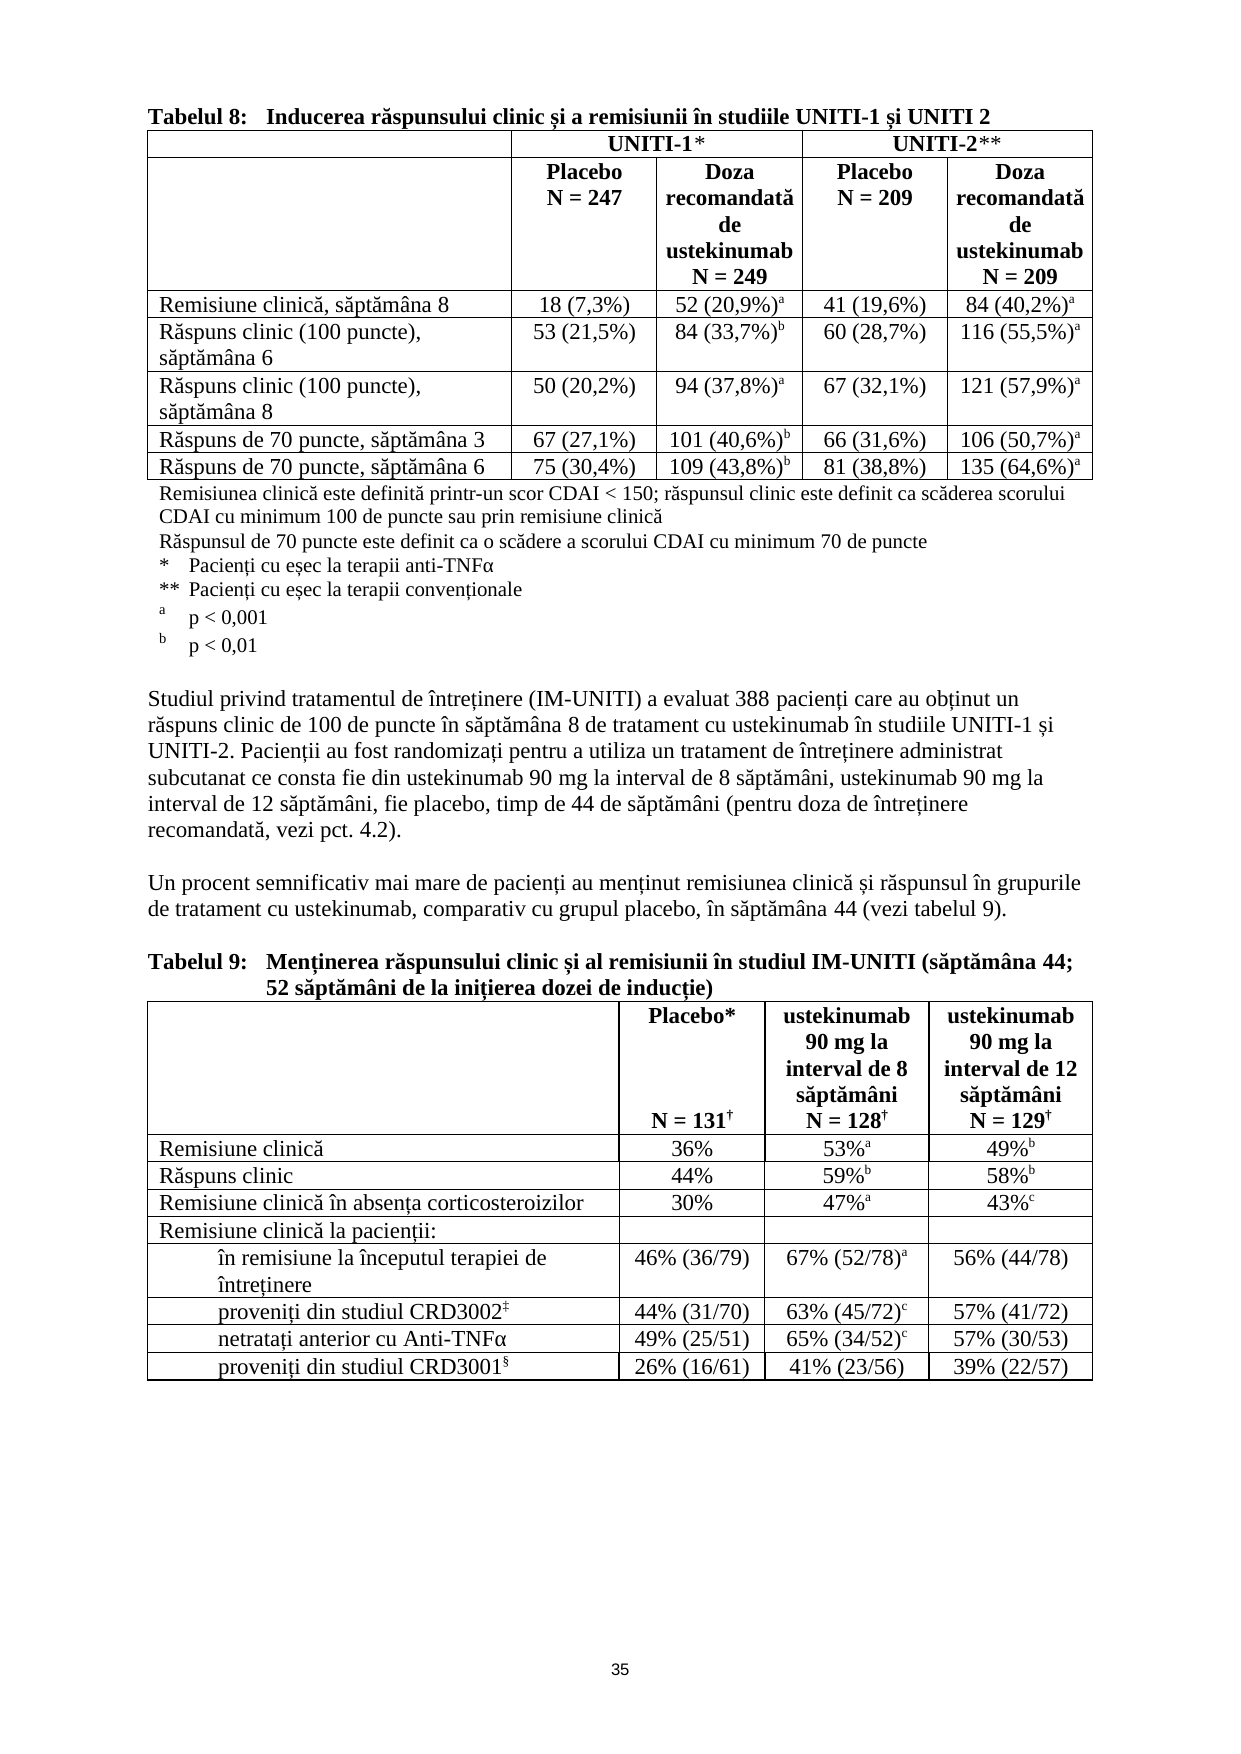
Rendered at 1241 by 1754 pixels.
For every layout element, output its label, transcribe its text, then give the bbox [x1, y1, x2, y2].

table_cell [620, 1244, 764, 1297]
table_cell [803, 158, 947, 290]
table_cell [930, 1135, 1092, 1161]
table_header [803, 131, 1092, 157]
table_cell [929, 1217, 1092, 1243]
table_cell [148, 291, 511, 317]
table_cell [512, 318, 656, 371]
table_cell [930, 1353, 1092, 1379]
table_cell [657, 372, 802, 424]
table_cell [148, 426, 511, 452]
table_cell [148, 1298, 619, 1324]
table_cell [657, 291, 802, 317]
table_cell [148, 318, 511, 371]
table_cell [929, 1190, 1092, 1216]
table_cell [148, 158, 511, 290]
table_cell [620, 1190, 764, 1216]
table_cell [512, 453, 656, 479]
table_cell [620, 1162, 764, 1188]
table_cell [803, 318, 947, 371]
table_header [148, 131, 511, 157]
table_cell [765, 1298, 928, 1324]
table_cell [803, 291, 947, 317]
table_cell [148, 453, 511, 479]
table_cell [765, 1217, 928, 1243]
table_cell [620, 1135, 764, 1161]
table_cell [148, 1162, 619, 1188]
text Tabelul 9: Menținerea răspunsului clinic și al remisiunii în studiul IM-UNITI (săptămâna 44; 52 săptămâni de la inițierea dozei de inducție) [148, 948, 1092, 1001]
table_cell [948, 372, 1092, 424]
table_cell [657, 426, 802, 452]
text Un procent semnificativ mai mare de pacienți au menținut remisiunea clinică și răspunsul în grupurile de tratament cu ustekinumab, comparativ cu grupul placebo, în săptămâna 44 (vezi tabelul 9). [148, 869, 1092, 922]
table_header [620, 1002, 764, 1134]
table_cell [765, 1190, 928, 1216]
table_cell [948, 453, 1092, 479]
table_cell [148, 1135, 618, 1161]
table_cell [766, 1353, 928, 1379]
text Tabelul 8: Inducerea răspunsului clinic și a remisiunii în studiile UNITI-1 și UNITI 2 [148, 103, 1092, 129]
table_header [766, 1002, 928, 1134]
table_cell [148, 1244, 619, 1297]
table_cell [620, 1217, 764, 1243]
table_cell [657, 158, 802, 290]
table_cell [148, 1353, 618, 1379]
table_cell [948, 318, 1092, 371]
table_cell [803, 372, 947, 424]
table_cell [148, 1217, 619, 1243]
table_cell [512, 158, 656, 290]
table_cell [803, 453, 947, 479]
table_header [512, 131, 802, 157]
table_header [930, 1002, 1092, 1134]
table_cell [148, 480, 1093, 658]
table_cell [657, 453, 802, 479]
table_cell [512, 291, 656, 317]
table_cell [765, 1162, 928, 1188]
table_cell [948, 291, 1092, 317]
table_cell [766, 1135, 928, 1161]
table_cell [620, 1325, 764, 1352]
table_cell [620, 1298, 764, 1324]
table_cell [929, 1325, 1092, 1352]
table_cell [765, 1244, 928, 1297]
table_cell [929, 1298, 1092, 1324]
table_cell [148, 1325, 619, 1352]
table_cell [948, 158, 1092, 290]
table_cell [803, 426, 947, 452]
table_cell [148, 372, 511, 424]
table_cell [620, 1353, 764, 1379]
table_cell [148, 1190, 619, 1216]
text Studiul privind tratamentul de întreținere (IM-UNITI) a evaluat 388 pacienți care au obținut un răspuns clinic de 100 de puncte în săptămâna 8 de tratament cu ustekinumab în studiile UNITI-1 și UNITI-2. Pacienții au fost randomizați pentru a utiliza un tratament de întreținere administrat subcutanat ce consta fie din ustekinumab 90 mg la interval de 8 săptămâni, ustekinumab 90 mg la interval de 12 săptămâni, fie placebo, timp de 44 de săptămâni (pentru doza de întreținere recomandată, vezi pct. 4.2). [148, 684, 1092, 843]
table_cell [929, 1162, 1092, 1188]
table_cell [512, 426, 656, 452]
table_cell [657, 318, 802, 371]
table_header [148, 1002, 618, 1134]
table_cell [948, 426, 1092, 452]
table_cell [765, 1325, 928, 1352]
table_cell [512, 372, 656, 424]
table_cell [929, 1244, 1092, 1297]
